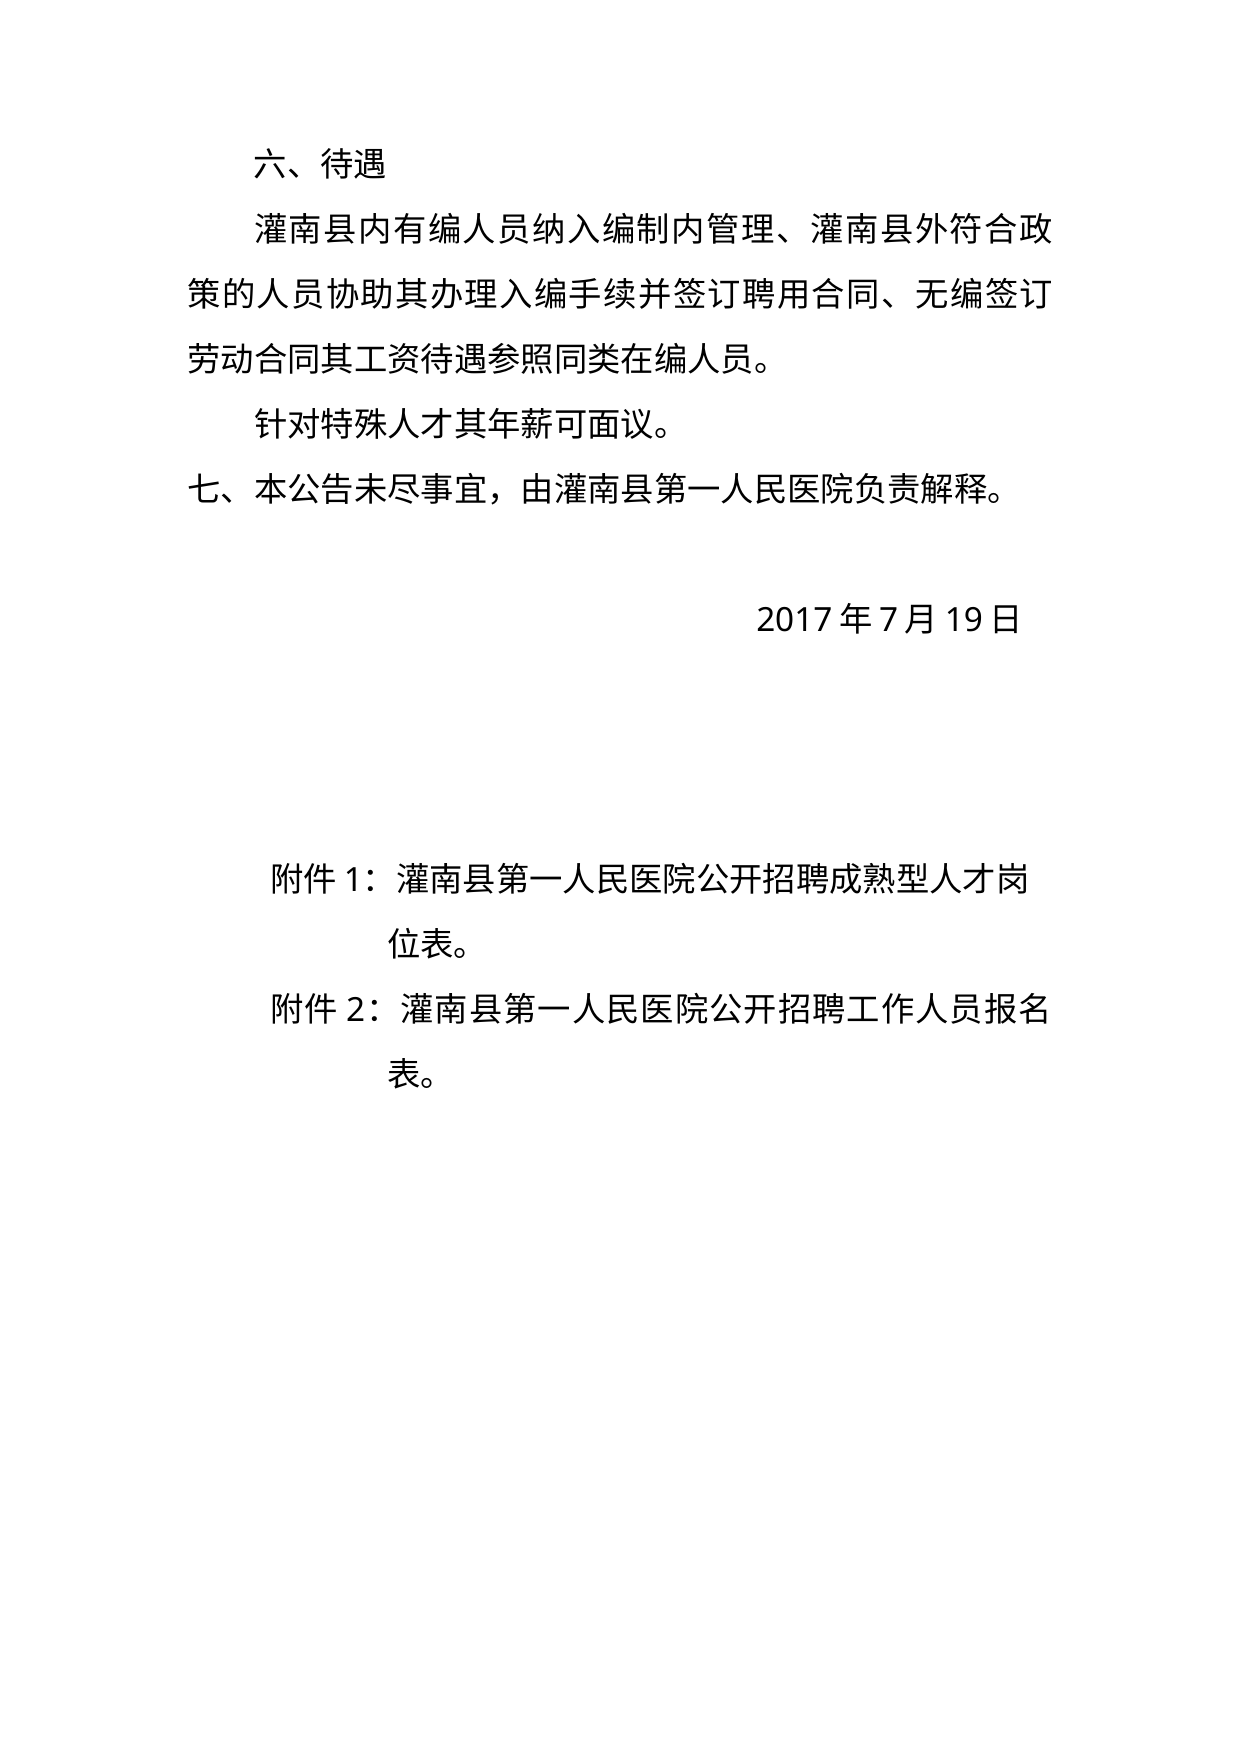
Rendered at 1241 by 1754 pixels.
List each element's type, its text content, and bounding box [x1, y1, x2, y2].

text 附件2：灌南县第一人民医院公开招聘工作人员报名表。 [270, 974, 1053, 1104]
text 灌南县内有编人员纳入编制内管理、灌南县外符合政策的人员协助其办理入编手续并签订聘用合同、无编签订劳动合同其工资待遇参照同类在编人员。 [187, 194, 1053, 389]
text 六、待遇 [254, 129, 1053, 194]
text 附件1：灌南县第一人民医院公开招聘成熟型人才岗位表。 [270, 844, 1053, 974]
text 七、本公告未尽事宜，由灌南县第一人民医院负责解释。 [187, 454, 1053, 519]
text 2017年7月19日 [231, 584, 1053, 649]
text 针对特殊人才其年薪可面议。 [187, 389, 1053, 454]
